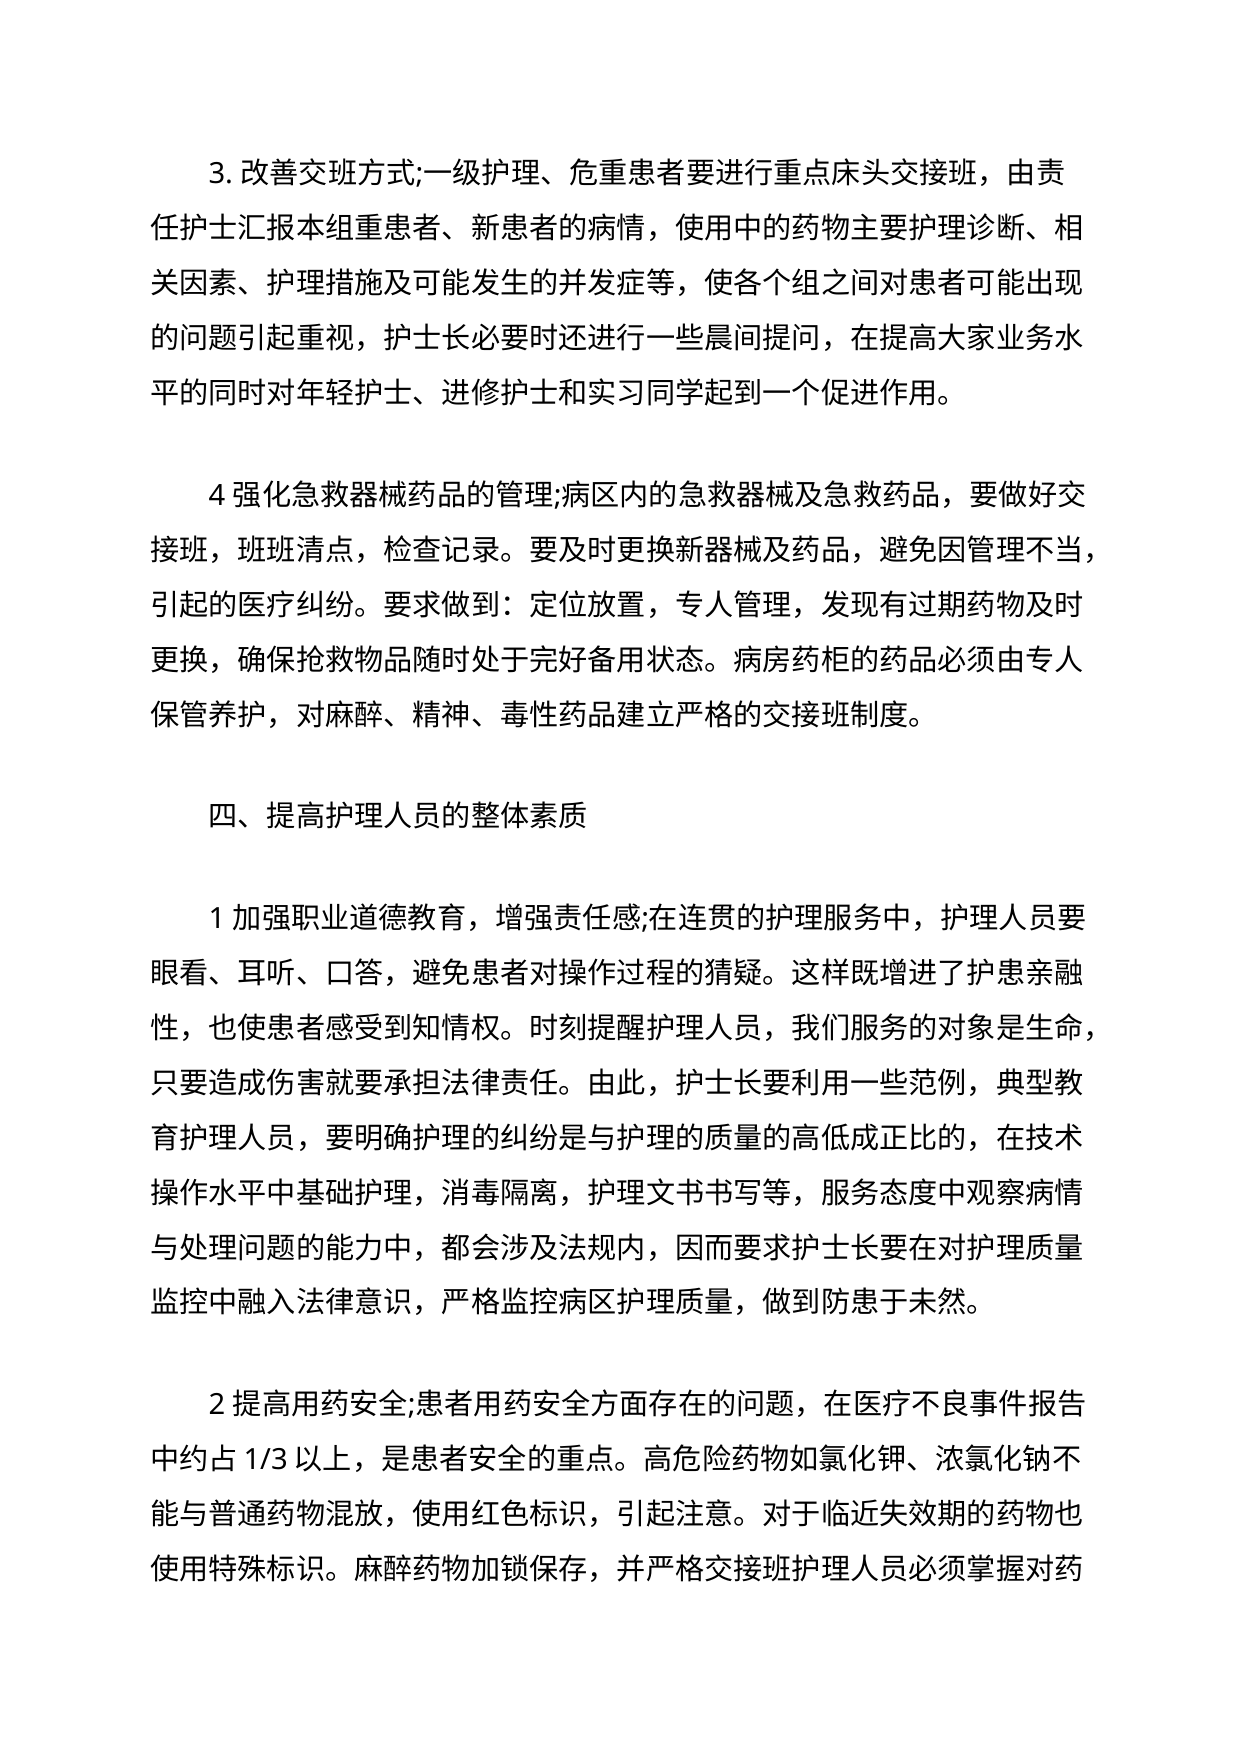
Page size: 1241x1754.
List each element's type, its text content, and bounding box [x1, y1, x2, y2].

text 四、提高护理人员的整体素质 [150, 793, 1090, 835]
text 3. 改善交班方式;一级护理、危重患者要进行重点床头交接班，由责任护士汇报本组重患者、新患者的病情，使用中的药物主要护理诊断、相关因素、护理措施及可能发生的并发症等，使各个组之间对患者可能出现的问题引起重视，护士长必要时还进行一些晨间提问，在提高大家业务水平的同时对年轻护士、进修护士和实习同学起到一个促进作用。 [150, 150, 1090, 412]
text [150, 1381, 1090, 1588]
text 1 加强职业道德教育，增强责任感;在连贯的护理服务中，护理人员要眼看、耳听、口答，避免患者对操作过程的猜疑。这样既增进了护患亲融性，也使患者感受到知情权。时刻提醒护理人员，我们服务的对象是生命，只要造成伤害就要承担法律责任。由此，护士长要利用一些范例，典型教育护理人员，要明确护理的纠纷是与护理的质量的高低成正比的，在技术操作水平中基础护理，消毒隔离，护理文书书写等，服务态度中观察病情与处理问题的能力中，都会涉及法规内，因而要求护士长要在对护理质量监控中融入法律意识，严格监控病区护理质量，做到防患于未然。 [150, 895, 1090, 1321]
text 4 强化急救器械药品的管理;病区内的急救器械及急救药品，要做好交接班，班班清点，检查记录。要及时更换新器械及药品，避免因管理不当，引起的医疗纠纷。要求做到：定位放置，专人管理，发现有过期药物及时更换，确保抢救物品随时处于完好备用状态。病房药柜的药品必须由专人保管养护，对麻醉、精神、毒性药品建立严格的交接班制度。 [150, 471, 1090, 733]
